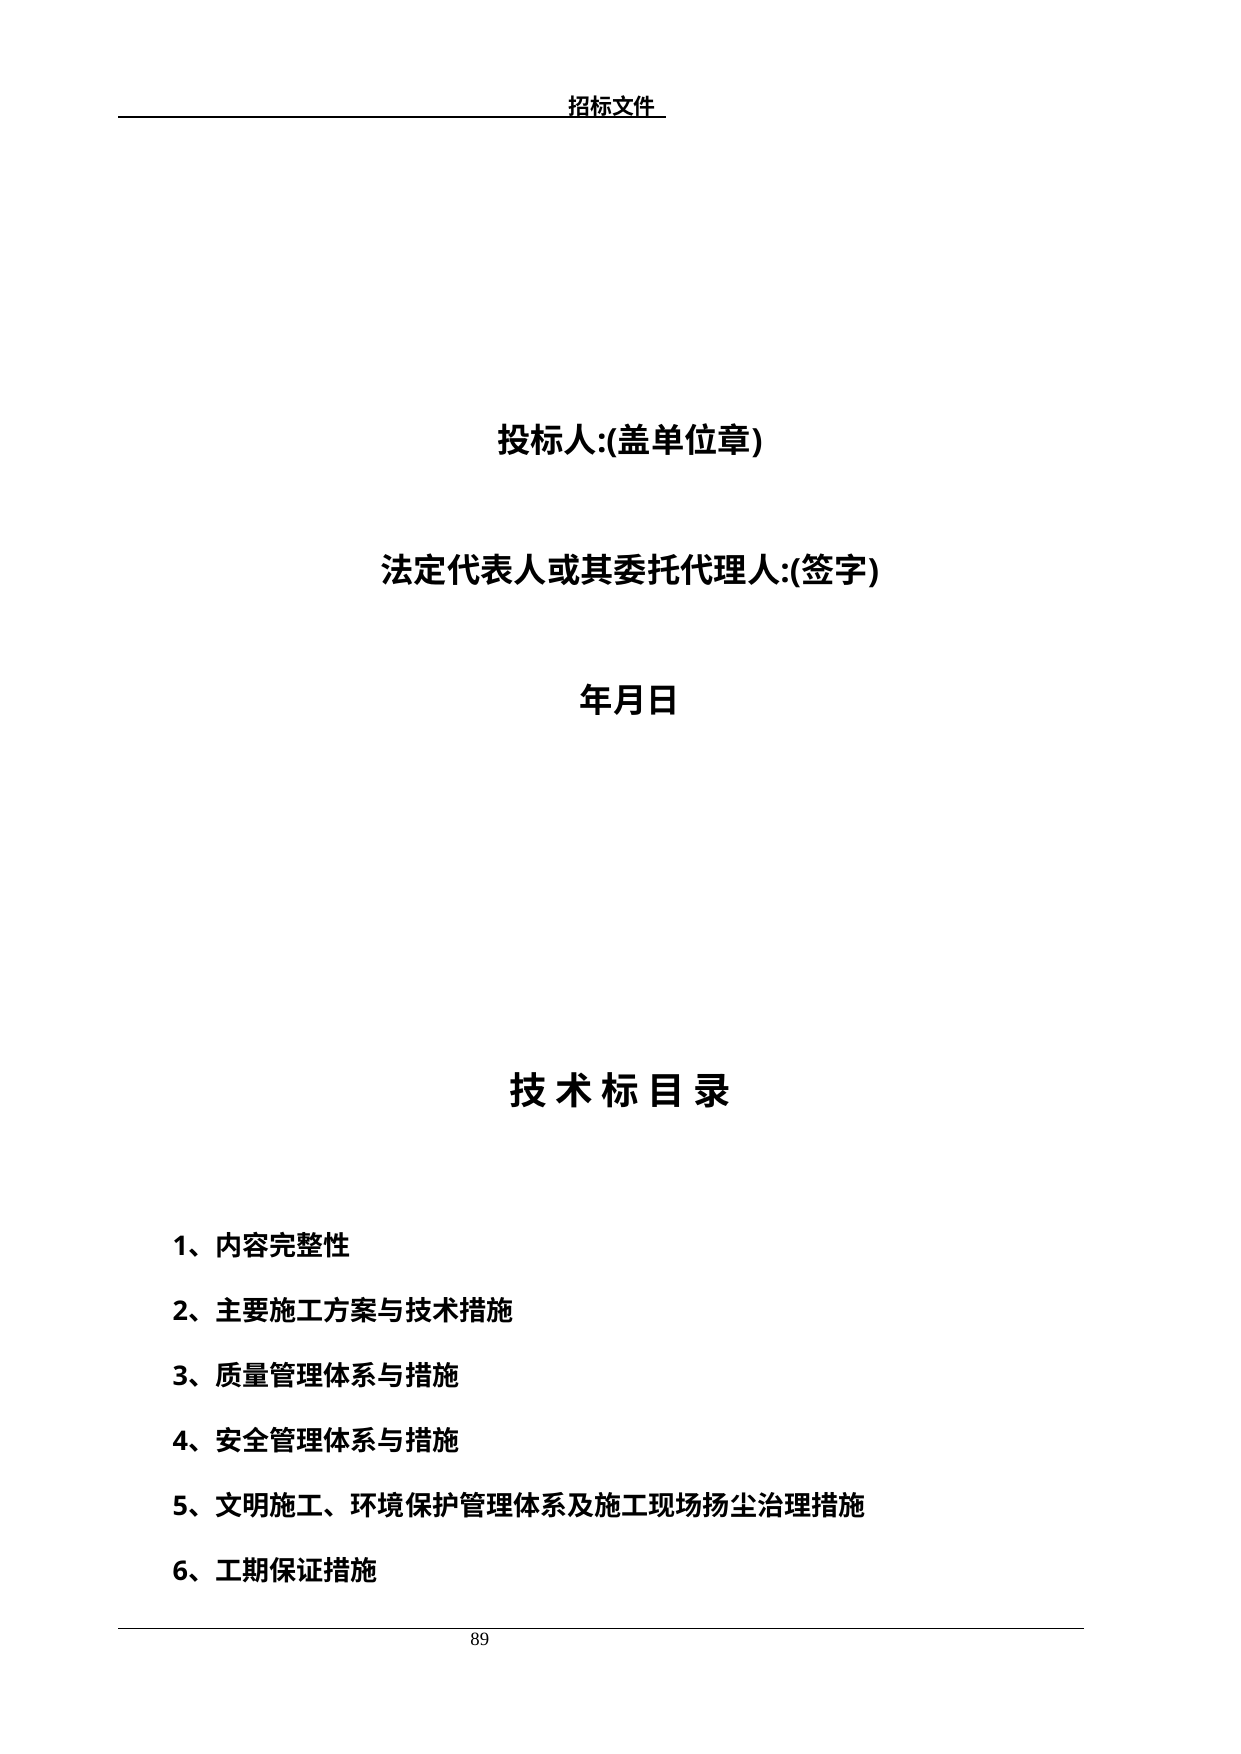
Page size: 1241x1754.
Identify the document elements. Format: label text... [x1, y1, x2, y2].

text 投标人:(盖单位章) [137, 406, 1122, 471]
text 1、内容完整性 [118, 1211, 1122, 1276]
text 5、文明施工、环境保护管理体系及施工现场扬尘治理措施 [118, 1471, 1122, 1536]
text 年月日 [137, 666, 1122, 731]
text 4、安全管理体系与措施 [118, 1406, 1122, 1471]
text 6、工期保证措施 [118, 1536, 1122, 1601]
text 技 术 标 目 录 [118, 1056, 1122, 1121]
text 2、主要施工方案与技术措施 [118, 1276, 1122, 1341]
text 3、质量管理体系与措施 [118, 1341, 1122, 1406]
text 法定代表人或其委托代理人:(签字) [137, 536, 1122, 601]
